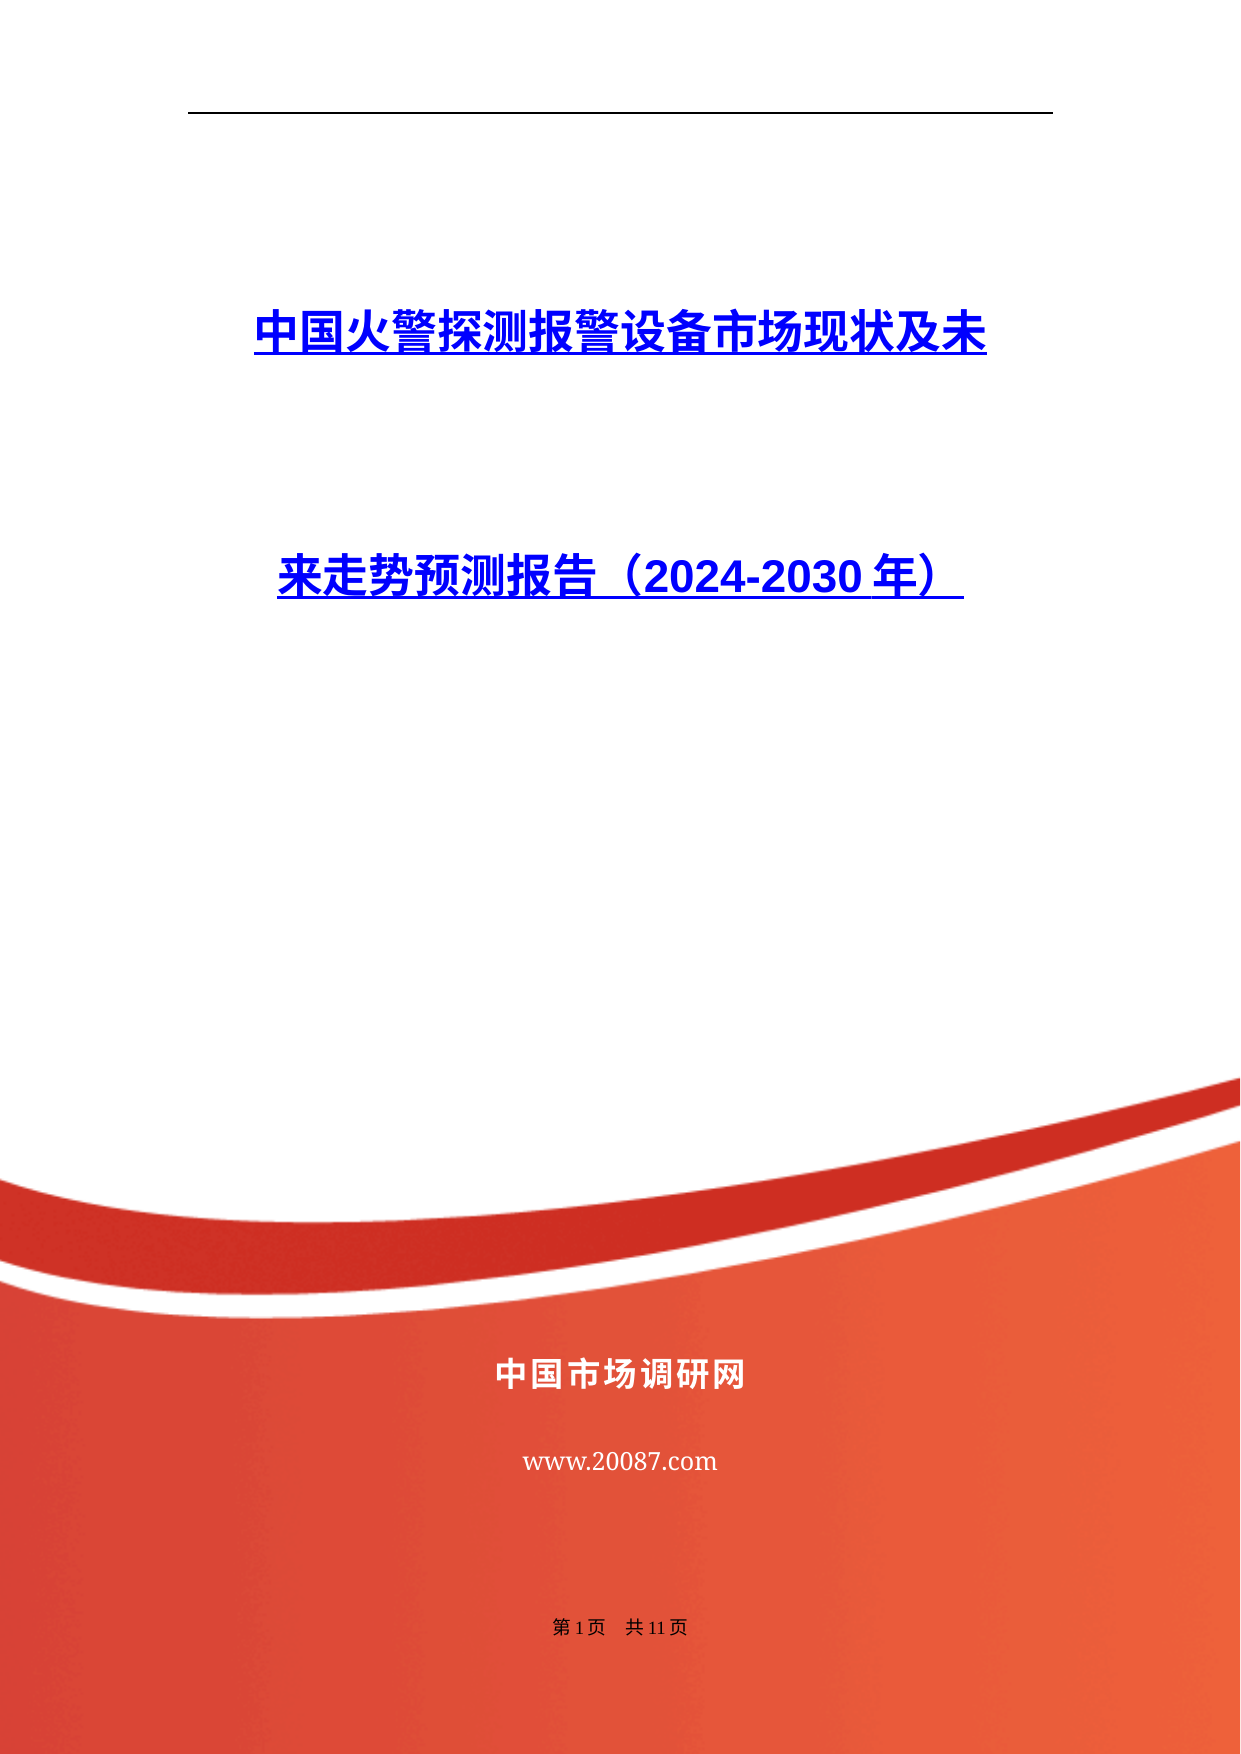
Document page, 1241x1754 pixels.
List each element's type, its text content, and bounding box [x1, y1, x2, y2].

text www.20087.com [187, 1428, 1053, 1493]
table_header 中国火警探测报警设备市场现状及未来走势预测报告（2024-2030年） [188, 207, 1053, 773]
subtitle 中国市场调研网 [187, 1339, 1053, 1404]
picture [0, 1006, 1241, 1754]
